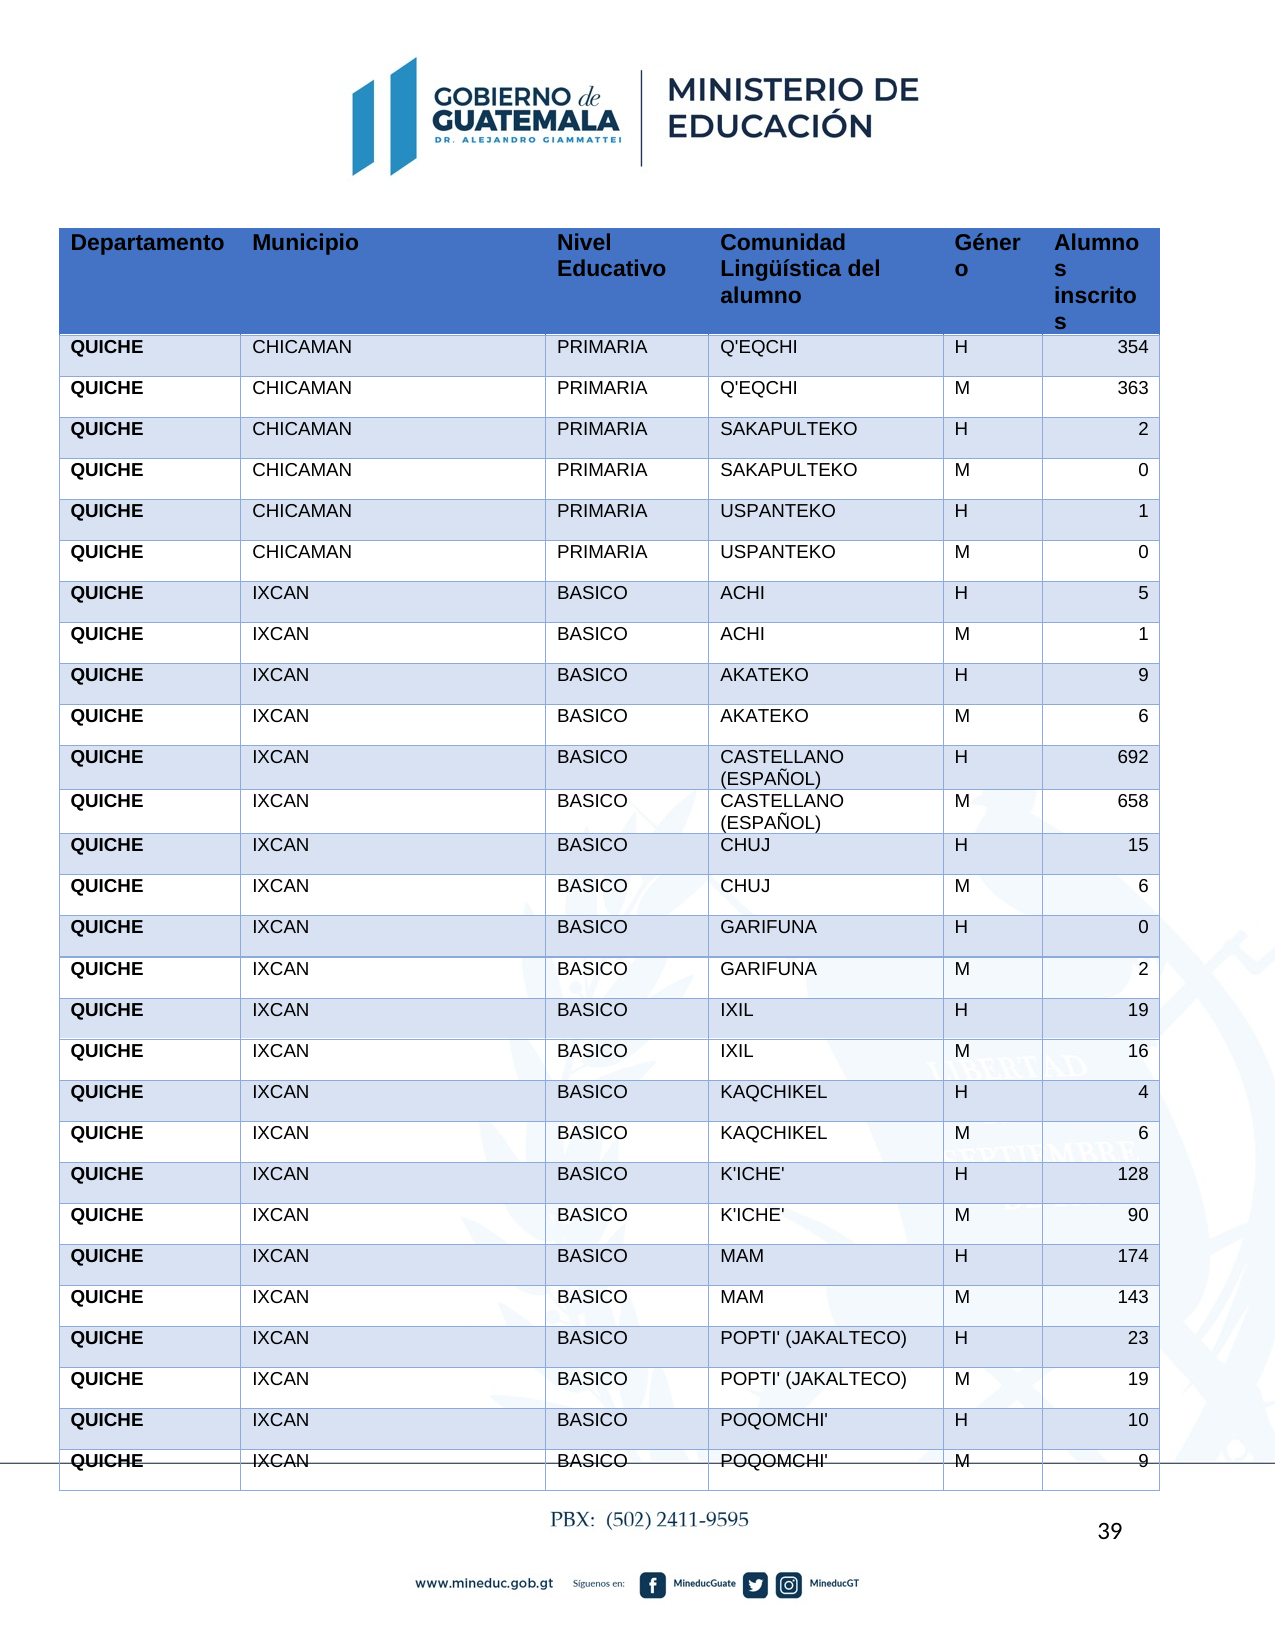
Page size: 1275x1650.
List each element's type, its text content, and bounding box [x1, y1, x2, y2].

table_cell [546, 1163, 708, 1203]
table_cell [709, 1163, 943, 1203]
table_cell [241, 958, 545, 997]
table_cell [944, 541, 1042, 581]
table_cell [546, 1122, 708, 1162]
table_header Género [944, 229, 1042, 334]
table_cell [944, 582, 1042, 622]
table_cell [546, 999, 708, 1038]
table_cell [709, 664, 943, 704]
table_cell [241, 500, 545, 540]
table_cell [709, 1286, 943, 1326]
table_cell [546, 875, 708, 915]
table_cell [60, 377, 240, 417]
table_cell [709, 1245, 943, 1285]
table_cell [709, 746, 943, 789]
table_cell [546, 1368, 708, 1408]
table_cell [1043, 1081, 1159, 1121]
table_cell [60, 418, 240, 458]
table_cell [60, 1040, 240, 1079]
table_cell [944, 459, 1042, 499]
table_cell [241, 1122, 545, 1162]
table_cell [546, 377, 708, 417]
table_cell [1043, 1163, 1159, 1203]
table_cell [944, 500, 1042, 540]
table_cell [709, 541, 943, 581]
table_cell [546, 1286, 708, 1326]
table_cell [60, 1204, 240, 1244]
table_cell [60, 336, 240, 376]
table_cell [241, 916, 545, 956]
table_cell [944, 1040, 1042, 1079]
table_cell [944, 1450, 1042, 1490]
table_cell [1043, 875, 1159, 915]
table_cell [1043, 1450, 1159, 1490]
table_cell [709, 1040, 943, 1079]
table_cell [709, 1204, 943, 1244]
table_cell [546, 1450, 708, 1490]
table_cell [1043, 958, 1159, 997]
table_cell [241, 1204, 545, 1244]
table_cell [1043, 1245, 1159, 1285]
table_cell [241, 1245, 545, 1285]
table_header Municipio [241, 229, 545, 334]
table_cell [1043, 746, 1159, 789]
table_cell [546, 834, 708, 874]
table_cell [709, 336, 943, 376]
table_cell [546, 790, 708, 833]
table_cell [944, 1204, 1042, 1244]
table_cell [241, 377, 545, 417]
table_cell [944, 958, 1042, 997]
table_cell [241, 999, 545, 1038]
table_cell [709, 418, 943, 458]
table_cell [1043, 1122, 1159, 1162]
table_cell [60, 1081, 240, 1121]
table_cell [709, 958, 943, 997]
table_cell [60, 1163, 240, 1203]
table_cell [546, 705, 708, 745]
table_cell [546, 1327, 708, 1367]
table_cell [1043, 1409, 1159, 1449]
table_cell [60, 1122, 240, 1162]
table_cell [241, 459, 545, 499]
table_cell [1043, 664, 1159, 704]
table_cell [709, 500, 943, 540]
table_header Departamento [60, 229, 240, 334]
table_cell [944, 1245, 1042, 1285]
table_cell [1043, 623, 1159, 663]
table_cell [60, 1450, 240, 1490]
picture [0, 0, 1275, 1650]
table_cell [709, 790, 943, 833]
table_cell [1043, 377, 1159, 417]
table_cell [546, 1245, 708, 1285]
table_header Nivel Educativo [546, 229, 708, 334]
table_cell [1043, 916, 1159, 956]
table_header Comunidad Lingüística del alumno [709, 229, 943, 334]
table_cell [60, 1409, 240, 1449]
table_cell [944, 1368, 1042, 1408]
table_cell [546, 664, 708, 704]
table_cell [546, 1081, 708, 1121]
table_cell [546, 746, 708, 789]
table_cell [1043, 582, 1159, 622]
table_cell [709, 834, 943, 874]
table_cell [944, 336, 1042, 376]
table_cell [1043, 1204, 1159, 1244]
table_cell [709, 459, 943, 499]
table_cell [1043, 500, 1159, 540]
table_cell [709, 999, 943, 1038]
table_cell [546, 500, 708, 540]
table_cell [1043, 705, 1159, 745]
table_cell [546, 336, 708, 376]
table_header Alumnos inscritos [1043, 229, 1159, 334]
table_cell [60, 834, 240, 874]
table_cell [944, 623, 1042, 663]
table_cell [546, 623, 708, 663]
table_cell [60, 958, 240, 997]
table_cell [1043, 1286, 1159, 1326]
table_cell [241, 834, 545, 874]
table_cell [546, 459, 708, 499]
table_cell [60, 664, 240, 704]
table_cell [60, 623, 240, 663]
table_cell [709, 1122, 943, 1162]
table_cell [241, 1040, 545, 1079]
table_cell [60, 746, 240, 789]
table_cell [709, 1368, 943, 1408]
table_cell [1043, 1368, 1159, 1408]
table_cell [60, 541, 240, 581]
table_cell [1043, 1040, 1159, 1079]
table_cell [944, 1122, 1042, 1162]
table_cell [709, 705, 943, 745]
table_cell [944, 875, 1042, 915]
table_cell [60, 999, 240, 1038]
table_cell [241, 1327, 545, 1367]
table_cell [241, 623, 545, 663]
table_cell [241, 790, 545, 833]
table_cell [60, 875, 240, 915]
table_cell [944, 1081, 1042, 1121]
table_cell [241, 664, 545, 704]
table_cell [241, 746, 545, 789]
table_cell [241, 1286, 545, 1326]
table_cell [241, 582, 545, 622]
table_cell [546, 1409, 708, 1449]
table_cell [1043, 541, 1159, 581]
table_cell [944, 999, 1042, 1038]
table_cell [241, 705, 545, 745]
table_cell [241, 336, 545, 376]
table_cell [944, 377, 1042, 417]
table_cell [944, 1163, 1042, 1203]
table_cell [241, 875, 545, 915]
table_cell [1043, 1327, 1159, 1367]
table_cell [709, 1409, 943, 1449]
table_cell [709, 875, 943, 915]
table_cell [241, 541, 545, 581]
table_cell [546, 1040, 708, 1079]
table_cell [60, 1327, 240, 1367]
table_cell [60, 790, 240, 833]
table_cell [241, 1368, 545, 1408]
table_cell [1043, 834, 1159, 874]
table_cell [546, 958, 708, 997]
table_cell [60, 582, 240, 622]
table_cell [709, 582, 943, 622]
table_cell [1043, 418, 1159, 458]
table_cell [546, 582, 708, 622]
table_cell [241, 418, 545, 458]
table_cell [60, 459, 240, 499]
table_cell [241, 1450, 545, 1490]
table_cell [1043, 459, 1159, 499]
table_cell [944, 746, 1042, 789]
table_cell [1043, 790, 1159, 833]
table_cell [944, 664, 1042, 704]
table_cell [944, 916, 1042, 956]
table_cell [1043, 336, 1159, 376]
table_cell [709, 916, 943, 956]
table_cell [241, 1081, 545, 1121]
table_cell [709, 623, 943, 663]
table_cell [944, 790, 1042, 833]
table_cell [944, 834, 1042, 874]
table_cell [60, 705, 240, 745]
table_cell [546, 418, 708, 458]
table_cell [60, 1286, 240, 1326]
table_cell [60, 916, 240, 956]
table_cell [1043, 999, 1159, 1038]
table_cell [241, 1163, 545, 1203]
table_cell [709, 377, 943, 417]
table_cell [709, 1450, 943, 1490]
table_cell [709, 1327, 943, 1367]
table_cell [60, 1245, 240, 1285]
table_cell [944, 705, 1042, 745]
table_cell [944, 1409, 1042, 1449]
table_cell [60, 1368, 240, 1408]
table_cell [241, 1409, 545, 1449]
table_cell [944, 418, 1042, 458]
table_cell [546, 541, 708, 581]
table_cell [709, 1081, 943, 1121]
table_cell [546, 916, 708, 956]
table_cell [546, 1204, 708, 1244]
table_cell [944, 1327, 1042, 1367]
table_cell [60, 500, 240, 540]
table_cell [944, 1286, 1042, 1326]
